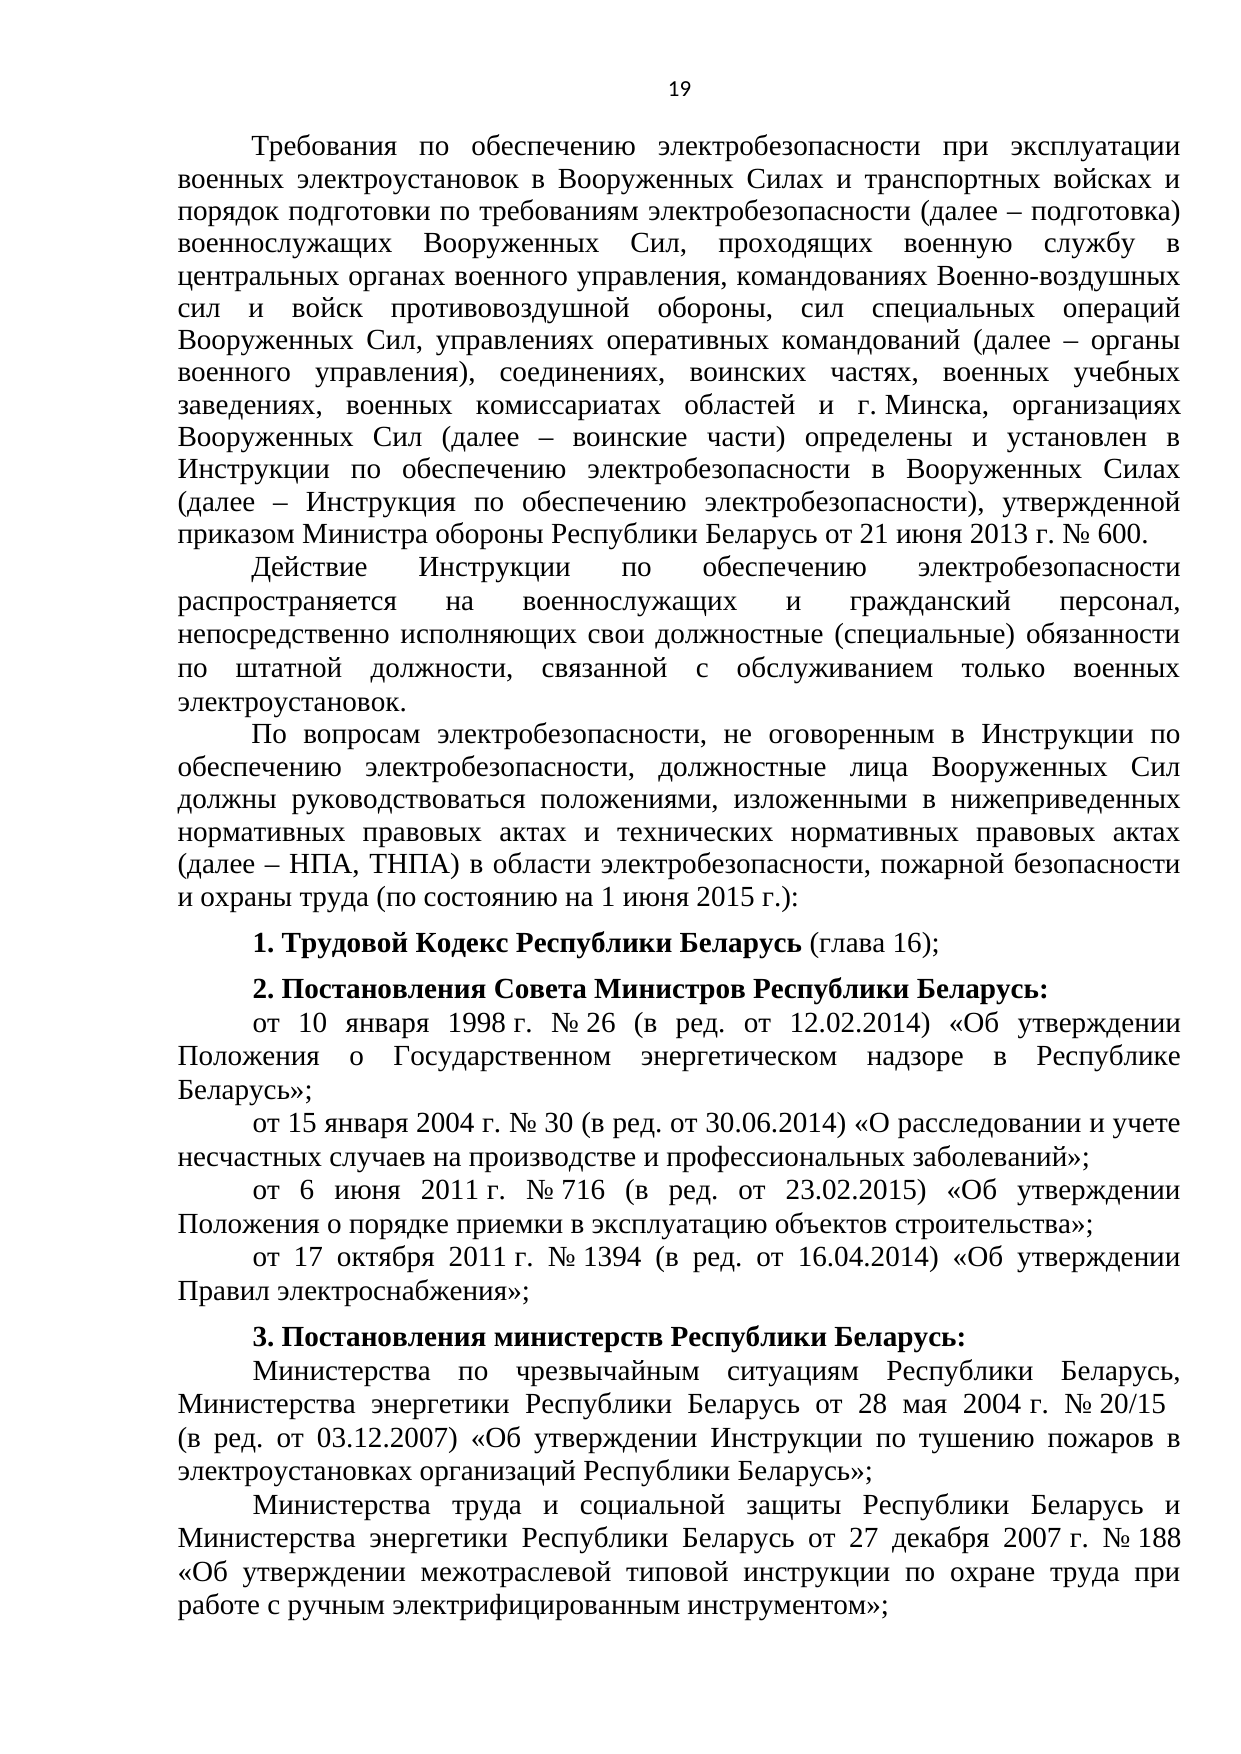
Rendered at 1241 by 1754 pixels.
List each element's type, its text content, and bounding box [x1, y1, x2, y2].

title от 15 января 2004 г. № 30 (в ред. от 30.06.2014) «О расследовании и учете несчастных случаев на производстве и профессиональных заболеваний»; [177, 1105, 1181, 1172]
title от 17 октября 2011 г. № 1394 (в ред. от 16.04.2014) «Об утверждении Правил электроснабжения»; [177, 1239, 1181, 1307]
text Требования по обеспечению электробезопасности при эксплуатации военных электроустановок в Вооруженных Силах и транспортных войсках и порядок подготовки по требованиям электробезопасности (далее – подготовка) военнослужащих Вооруженных Сил, проходящих военную службу в центральных органах военного управления, командованиях Военно-воздушных сил и войск противовоздушной обороны, сил специальных операций Вооруженных Сил, управлениях оперативных командований (далее – органы военного управления), соединениях, воинских частях, военных учебных заведениях, военных комиссариатах областей и г. Минска, организациях Вооруженных Сил (далее – воинские части) определены и установлен в Инструкции по обеспечению электробезопасности в Вооруженных Силах (далее – Инструкция по обеспечению электробезопасности), утвержденной приказом Министра обороны Республики Беларусь от 21 июня 2013 г. № 600. [177, 130, 1181, 549]
title от 6 июня 2011 г. № 716 (в ред. от 23.02.2015) «Об утверждении Положения о порядке приемки в эксплуатацию объектов строительства»; [177, 1172, 1181, 1239]
text Действие Инструкции по обеспечению электробезопасности распространяется на военнослужащих и гражданский персонал, непосредственно исполняющих свои должностные (специальные) обязанности по штатной должности, связанной с обслуживанием только военных электроустановок. [177, 549, 1181, 717]
title Министерства по чрезвычайным ситуациям Республики Беларусь, Министерства энергетики Республики Беларусь от 28 мая 2004 г. № 20/15 (в ред. от 03.12.2007) «Об утверждении Инструкции по тушению пожаров в электроустановках организаций Республики Беларусь»; [177, 1353, 1181, 1487]
title Министерства труда и социальной защиты Республики Беларусь и Министерства энергетики Республики Беларусь от 27 декабря . № 188 «Об утверждении межотраслевой типовой инструкции по охране труда при работе с ручным электрифицированным инструментом»; [177, 1487, 1181, 1621]
text 2. Постановления Совета Министров Республики Беларусь: [177, 971, 1181, 1005]
text По вопросам электробезопасности, не оговоренным в Инструкции по обеспечению электробезопасности, должностные лица Вооруженных Сил должны руководствоваться положениями, изложенными в нижеприведенных нормативных правовых актах и технических нормативных правовых актах (далее – НПА, ТНПА) в области электробезопасности, пожарной безопасности и охраны труда (по состоянию на 1 июня 2015 г.): [177, 717, 1181, 913]
title 3. Постановления министерств Республики Беларусь: [177, 1319, 1181, 1353]
text 1. Трудовой Кодекс Республики Беларусь (глава 16); [177, 925, 1181, 959]
title от 10 января 1998 г. № 26 (в ред. от 12.02.2014) «Об утверждении Положения о Государственном энергетическом надзоре в Республике Беларусь»; [177, 1005, 1181, 1105]
